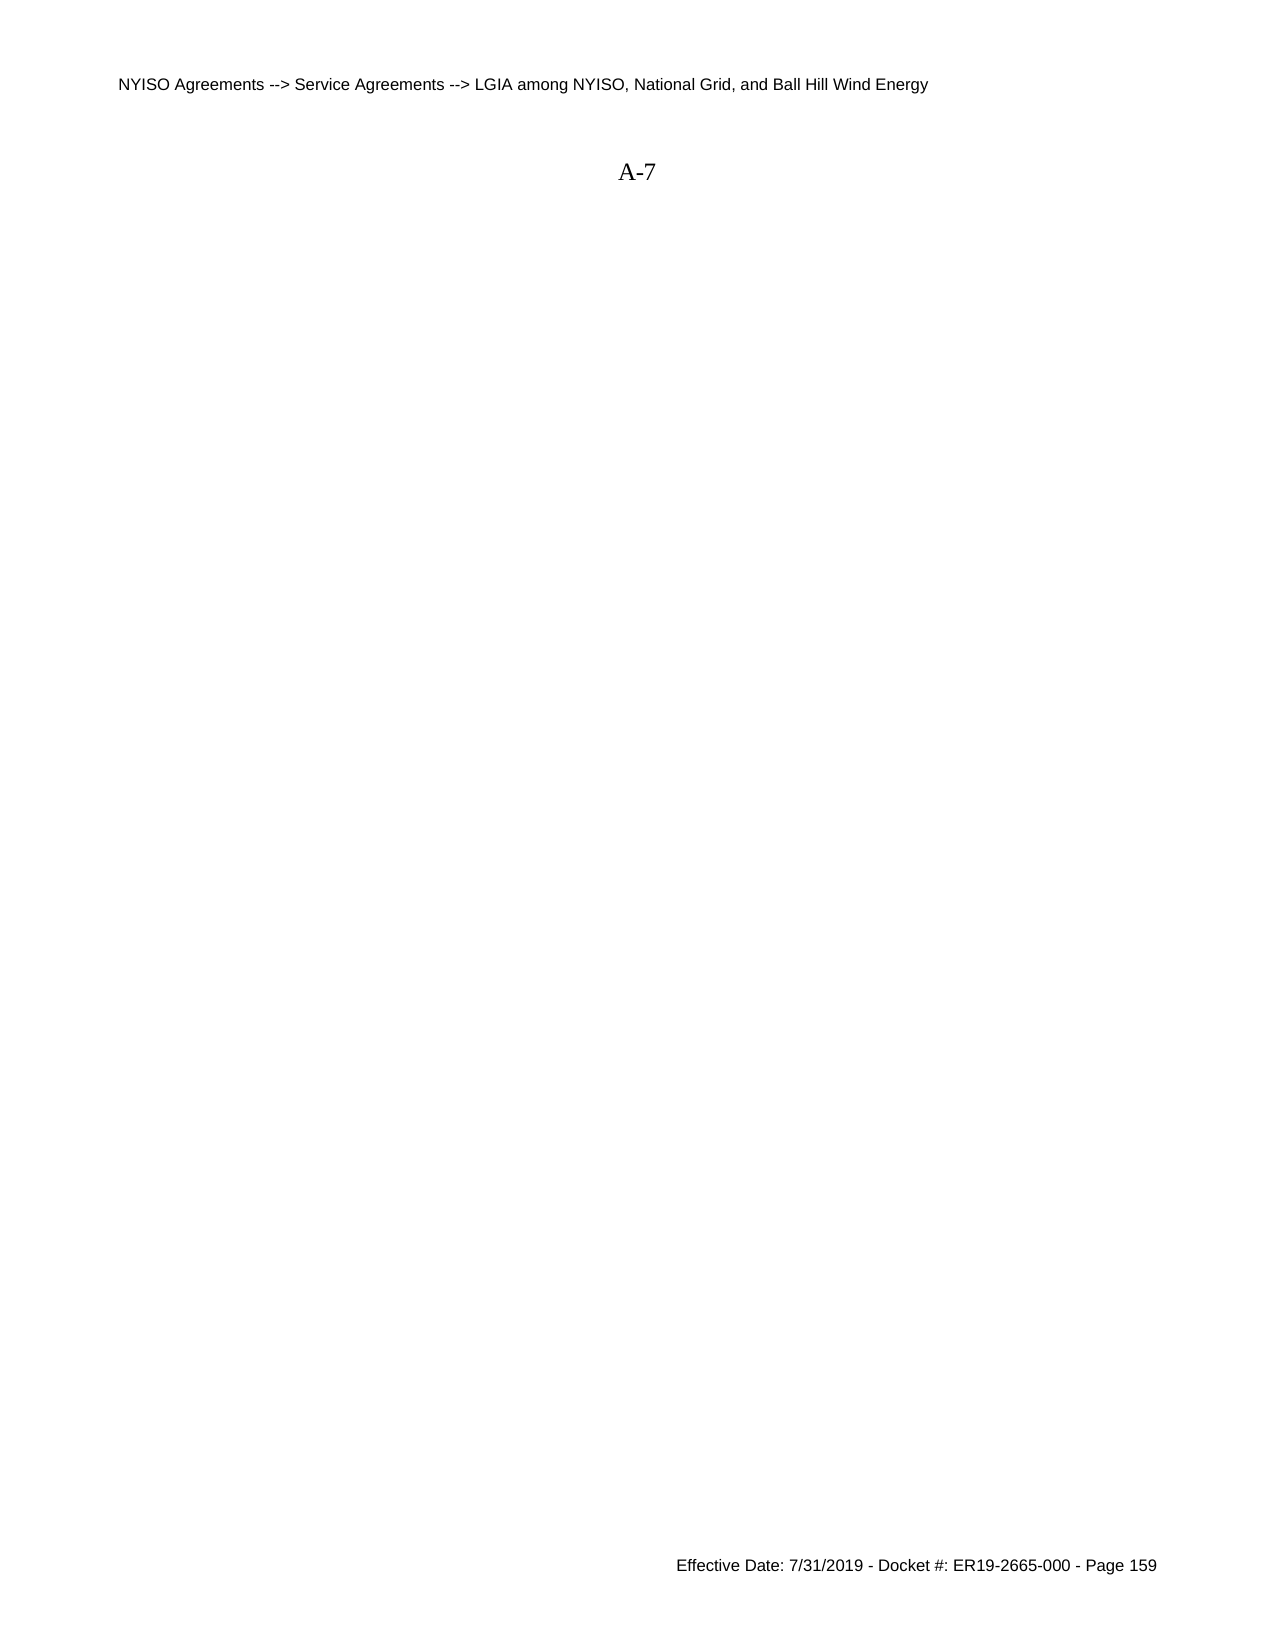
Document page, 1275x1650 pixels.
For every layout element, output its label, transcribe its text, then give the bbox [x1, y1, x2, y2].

text A-7 [618, 157, 1275, 186]
